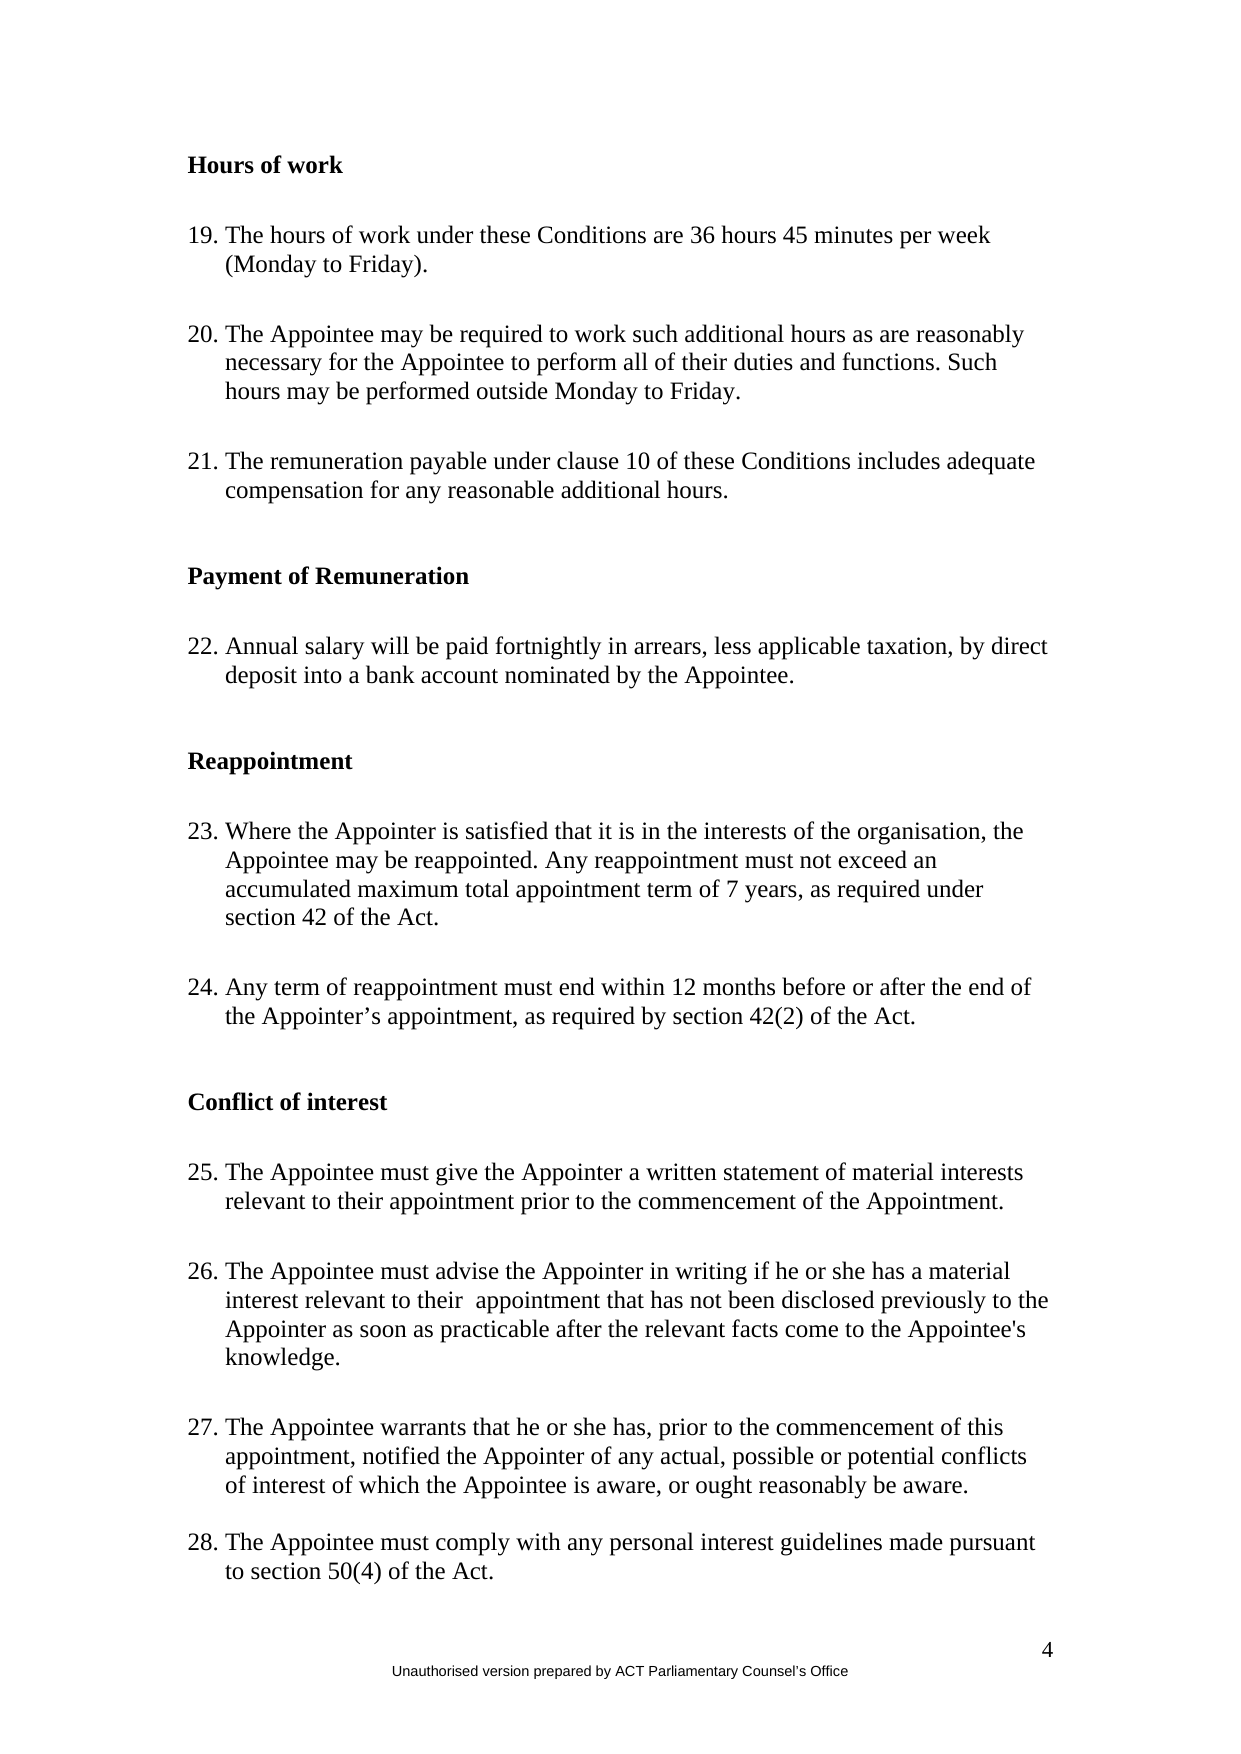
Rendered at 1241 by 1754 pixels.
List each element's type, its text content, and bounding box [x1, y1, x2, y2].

list The remuneration payable under clause 10 of these Conditions includes adequate compensation for any reasonable additional hours. [187, 446, 1053, 504]
list The Appointee may be required to work such additional hours as are reasonably necessary for the Appointee to perform all of their duties and functions. Such hours may be performed outside Monday to Friday. [187, 319, 1053, 405]
list The hours of work under these Conditions are 36 hours 45 minutes per week (Monday to Friday). [187, 220, 1053, 277]
text Payment of Remuneration [187, 561, 1053, 590]
list Any term of reappointment must end within 12 months before or after the end of the Appointer’s appointment, as required by section 42(2) of the Act. [187, 972, 1053, 1030]
list The Appointee must comply with any personal interest guidelines made pursuant to section 50(4) of the Act. [187, 1527, 1053, 1585]
text Reappointment [187, 746, 1053, 775]
list The Appointee must give the Appointer a written statement of material interests relevant to their appointment prior to the commencement of the Appointment. [187, 1157, 1053, 1215]
list The Appointee must advise the Appointer in writing if he or she has a material interest relevant to their appointment that has not been disclosed previously to the Appointer as soon as practicable after the relevant facts come to the Appointee's knowledge. [187, 1256, 1053, 1371]
list Where the Appointer is satisfied that it is in the interests of the organisation, the Appointee may be reappointed. Any reappointment must not exceed an accumulated maximum total appointment term of 7 years, as required under section 42 of the Act. [187, 816, 1053, 931]
text Conflict of interest [187, 1087, 1053, 1116]
list Annual salary will be paid fortnightly in arrears, less applicable taxation, by direct deposit into a bank account nominated by the Appointee. [187, 631, 1053, 689]
list The Appointee warrants that he or she has, prior to the commencement of this appointment, notified the Appointer of any actual, possible or potential conflicts of interest of which the Appointee is aware, or ought reasonably be aware. [187, 1412, 1053, 1499]
text Hours of work [187, 150, 1053, 179]
